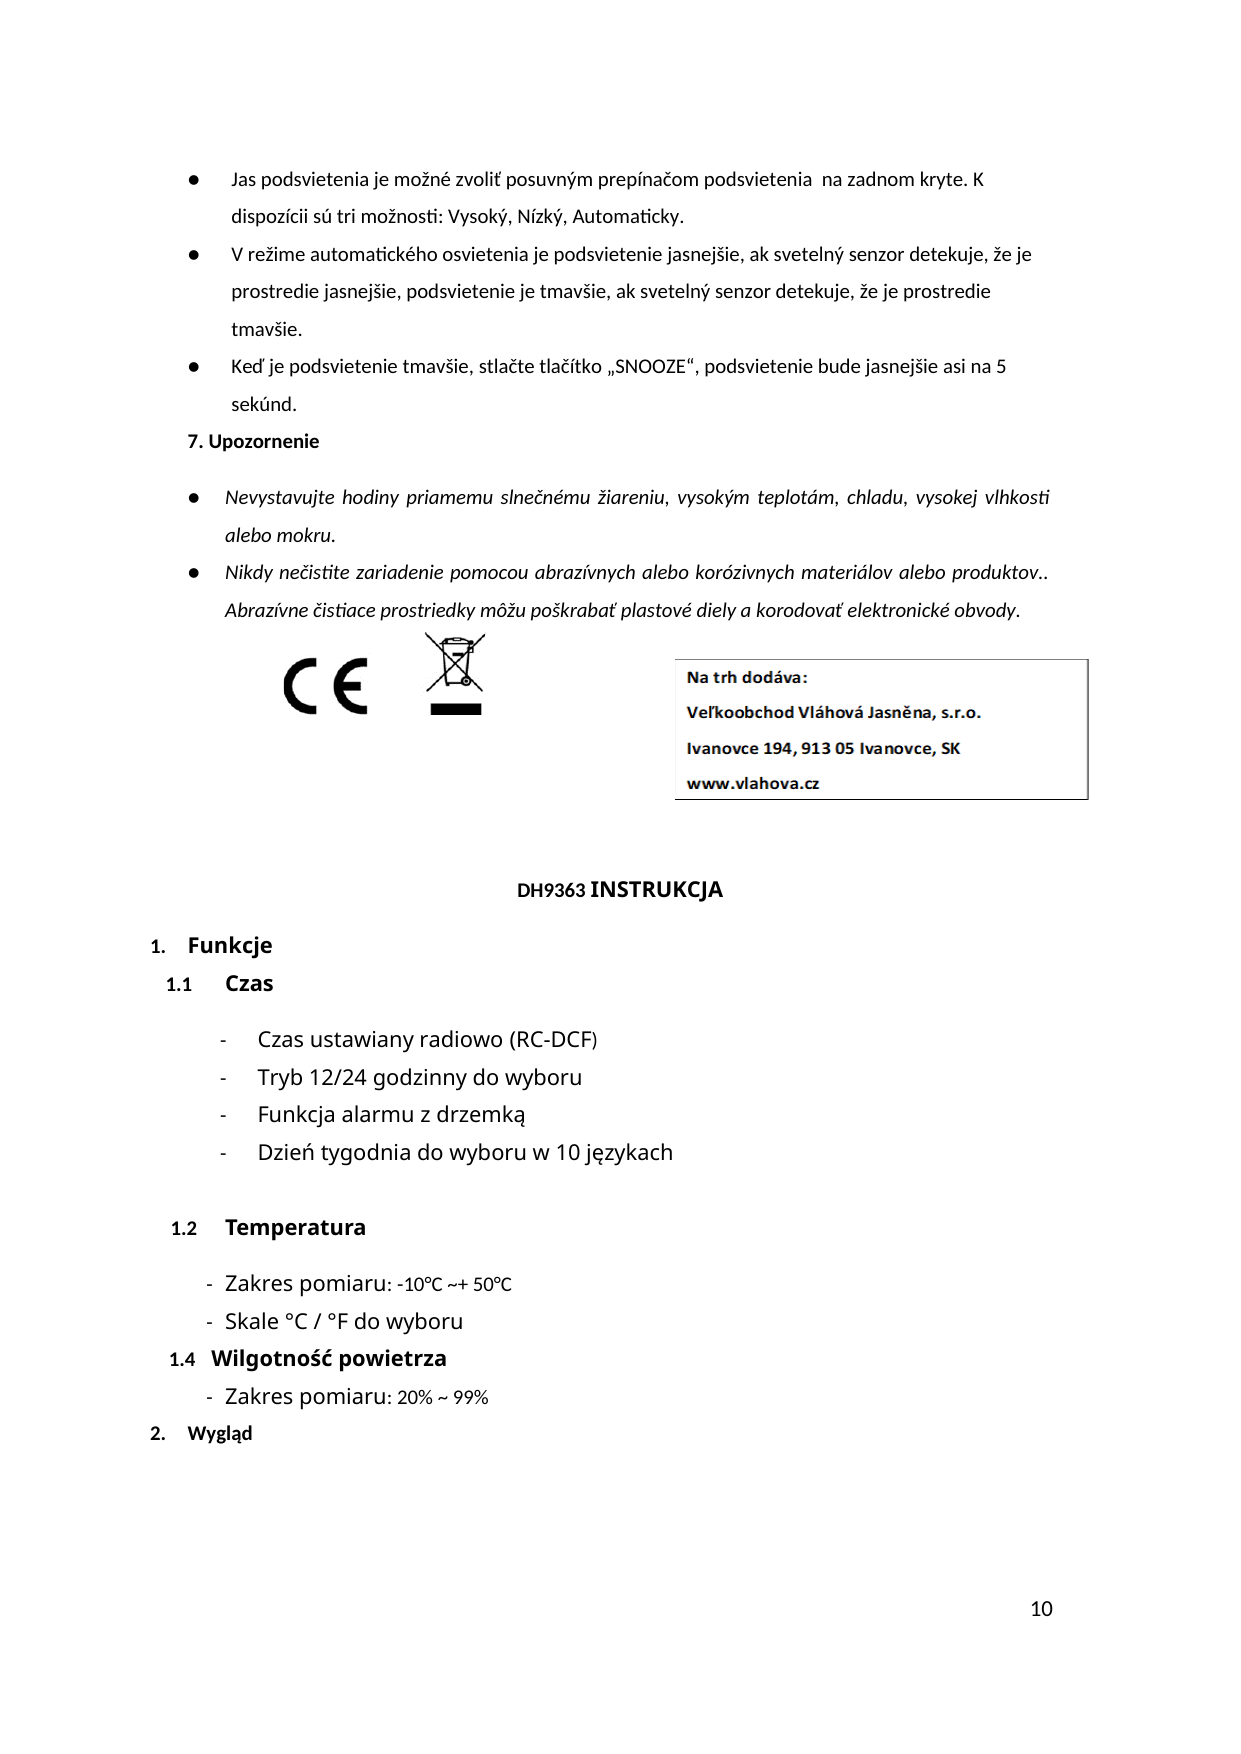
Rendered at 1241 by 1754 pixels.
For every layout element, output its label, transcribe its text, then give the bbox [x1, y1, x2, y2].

list Funkcje [150, 927, 1053, 964]
list Czas ustawiany radiowo (RC-DCF) [220, 1021, 1053, 1058]
list Tryb 12/24 godzinny do wyboru [220, 1058, 1053, 1096]
list Nikdy nečistite zariadenie pomocou abrazívnych alebo korózivnych materiálov alebo produktov.. Abrazívne čistiace prostriedky môžu poškrabať plastové diely a korodovať elektronické obvody. [187, 553, 1053, 628]
picture [283, 632, 486, 715]
list Keď je podsvietenie tmavšie, stlačte tlačítko „SNOOZE“, podsvietenie bude jasnejšie asi na 5 sekúnd. [187, 347, 1053, 422]
list Zakres pomiaru: 20% ~ 99% [206, 1377, 1053, 1414]
list Dzień tygodnia do wyboru w 10 językach [220, 1133, 1053, 1208]
list Skale °C / °F do wyboru [206, 1302, 1053, 1339]
text DH9363 INSTRUKCJA [187, 870, 1053, 908]
text 1.1 Czas [165, 964, 1053, 1002]
list Funkcja alarmu z drzemką [220, 1096, 1053, 1133]
picture [675, 659, 1093, 804]
list Jas podsvietenia je možné zvoliť posuvným prepínačom podsvietenia na zadnom kryte. K dispozícii sú tri možnosti: Vysoký, Nízký, Automaticky. [187, 160, 1053, 235]
text 7. Upozornenie [187, 422, 1053, 460]
text 1.2 Temperatura [170, 1208, 1053, 1246]
list Wilgotność powietrza [169, 1339, 1053, 1377]
list Wygląd [150, 1414, 1053, 1452]
list Nevystavujte hodiny priamemu slnečnému žiareniu, vysokým teplotám, chladu, vysokej vlhkosti alebo mokru. [187, 478, 1053, 553]
list V režime automatického osvietenia je podsvietenie jasnejšie, ak svetelný senzor detekuje, že je prostredie jasnejšie, podsvietenie je tmavšie, ak svetelný senzor detekuje, že je prostredie tmavšie. [187, 235, 1053, 347]
list Zakres pomiaru: -10°C ~+ 50°C [206, 1264, 1053, 1302]
